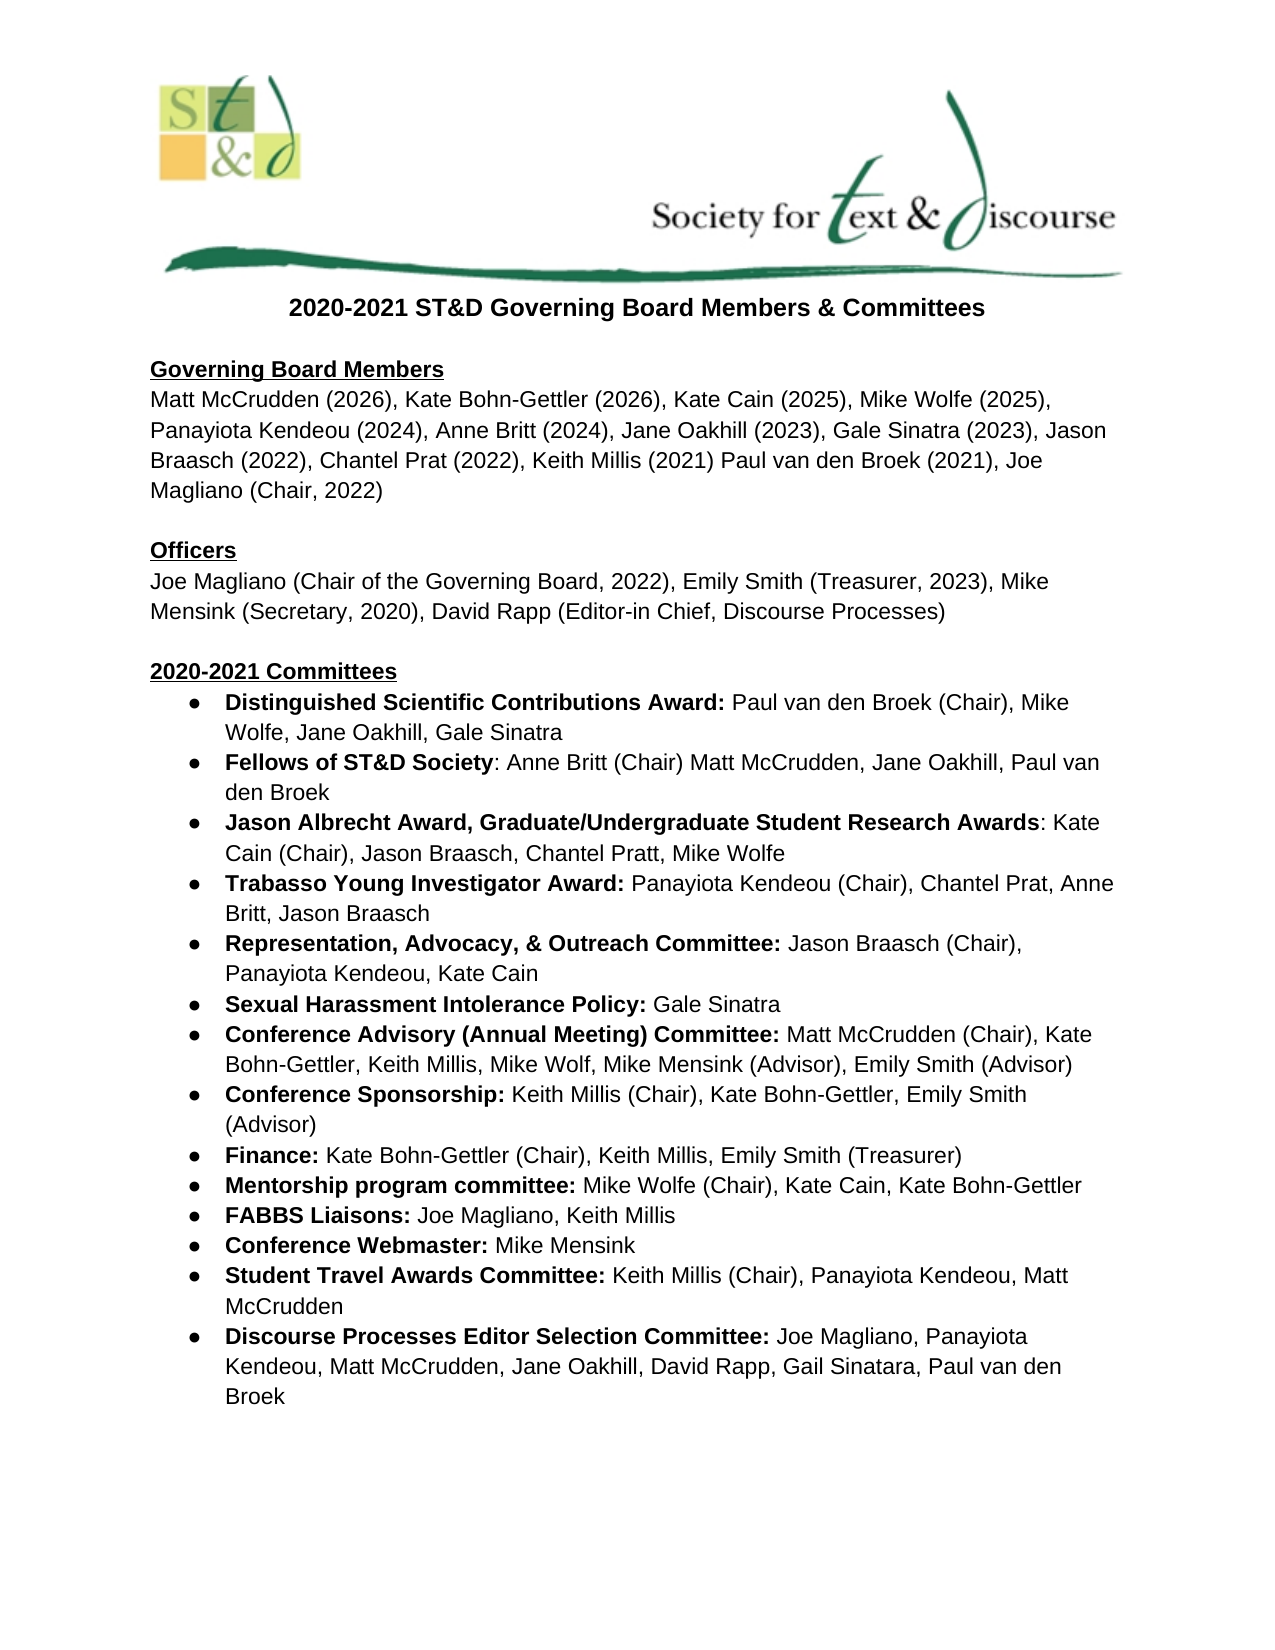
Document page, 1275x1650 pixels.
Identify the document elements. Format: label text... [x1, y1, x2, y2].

list FABBS Liaisons: Joe Magliano, Keith Millis [187, 1202, 1125, 1228]
list Conference Sponsorship: Keith Millis (Chair), Kate Bohn-Gettler, Emily Smith (Advisor) [187, 1081, 1125, 1138]
list Finance: Kate Bohn-Gettler (Chair), Keith Millis, Emily Smith (Treasurer) [187, 1142, 1125, 1168]
list Representation, Advocacy, & Outreach Committee: Jason Braasch (Chair), Panayiota Kendeou, Kate Cain [187, 930, 1125, 987]
text Joe Magliano (Chair of the Governing Board, 2022), Emily Smith (Treasurer, 2023), Mike Mensink (Secretary, 2020), David Rapp (Editor-in Chief, Discourse Processes) [150, 568, 1125, 624]
text 2020-2021 Committees [150, 658, 1125, 684]
list Fellows of ST&D Society: Anne Britt (Chair) Matt McCrudden, Jane Oakhill, Paul van den Broek [187, 749, 1125, 805]
text Matt McCrudden (2026), Kate Bohn-Gettler (2026), Kate Cain (2025), Mike Wolfe (2025), Panayiota Kendeou (2024), Anne Britt (2024), Jane Oakhill (2023), Gale Sinatra (2023), Jason Braasch (2022), Chantel Prat (2022), Keith Millis (2021) Paul van den Broek (2021), Joe Magliano (Chair, 2022) [150, 386, 1125, 503]
list Jason Albrecht Award, Graduate/Undergraduate Student Research Awards: Kate Cain (Chair), Jason Braasch, Chantel Pratt, Mike Wolfe [187, 809, 1125, 866]
list Mentorship program committee: Mike Wolfe (Chair), Kate Cain, Kate Bohn-Gettler [187, 1172, 1125, 1198]
picture [150, 75, 1125, 289]
text Governing Board Members [150, 356, 1125, 382]
list Conference Advisory (Annual Meeting) Committee: Matt McCrudden (Chair), Kate Bohn-Gettler, Keith Millis, Mike Wolf, Mike Mensink (Advisor), Emily Smith (Advisor) [187, 1021, 1125, 1077]
text 2020-2021 ST&D Governing Board Members & Committees [150, 293, 1125, 322]
text Officers [150, 537, 1125, 564]
list Trabasso Young Investigator Award: Panayiota Kendeou (Chair), Chantel Prat, Anne Britt, Jason Braasch [187, 870, 1125, 926]
list Sexual Harassment Intolerance Policy: Gale Sinatra [187, 991, 1125, 1017]
list Distinguished Scientific Contributions Award: Paul van den Broek (Chair), Mike Wolfe, Jane Oakhill, Gale Sinatra [187, 688, 1125, 745]
list Student Travel Awards Committee: Keith Millis (Chair), Panayiota Kendeou, Matt McCrudden [187, 1262, 1125, 1319]
list Conference Webmaster: Mike Mensink [187, 1232, 1125, 1258]
list Discourse Processes Editor Selection Committee: Joe Magliano, Panayiota Kendeou, Matt McCrudden, Jane Oakhill, David Rapp, Gail Sinatara, Paul van den Broek [187, 1323, 1125, 1409]
